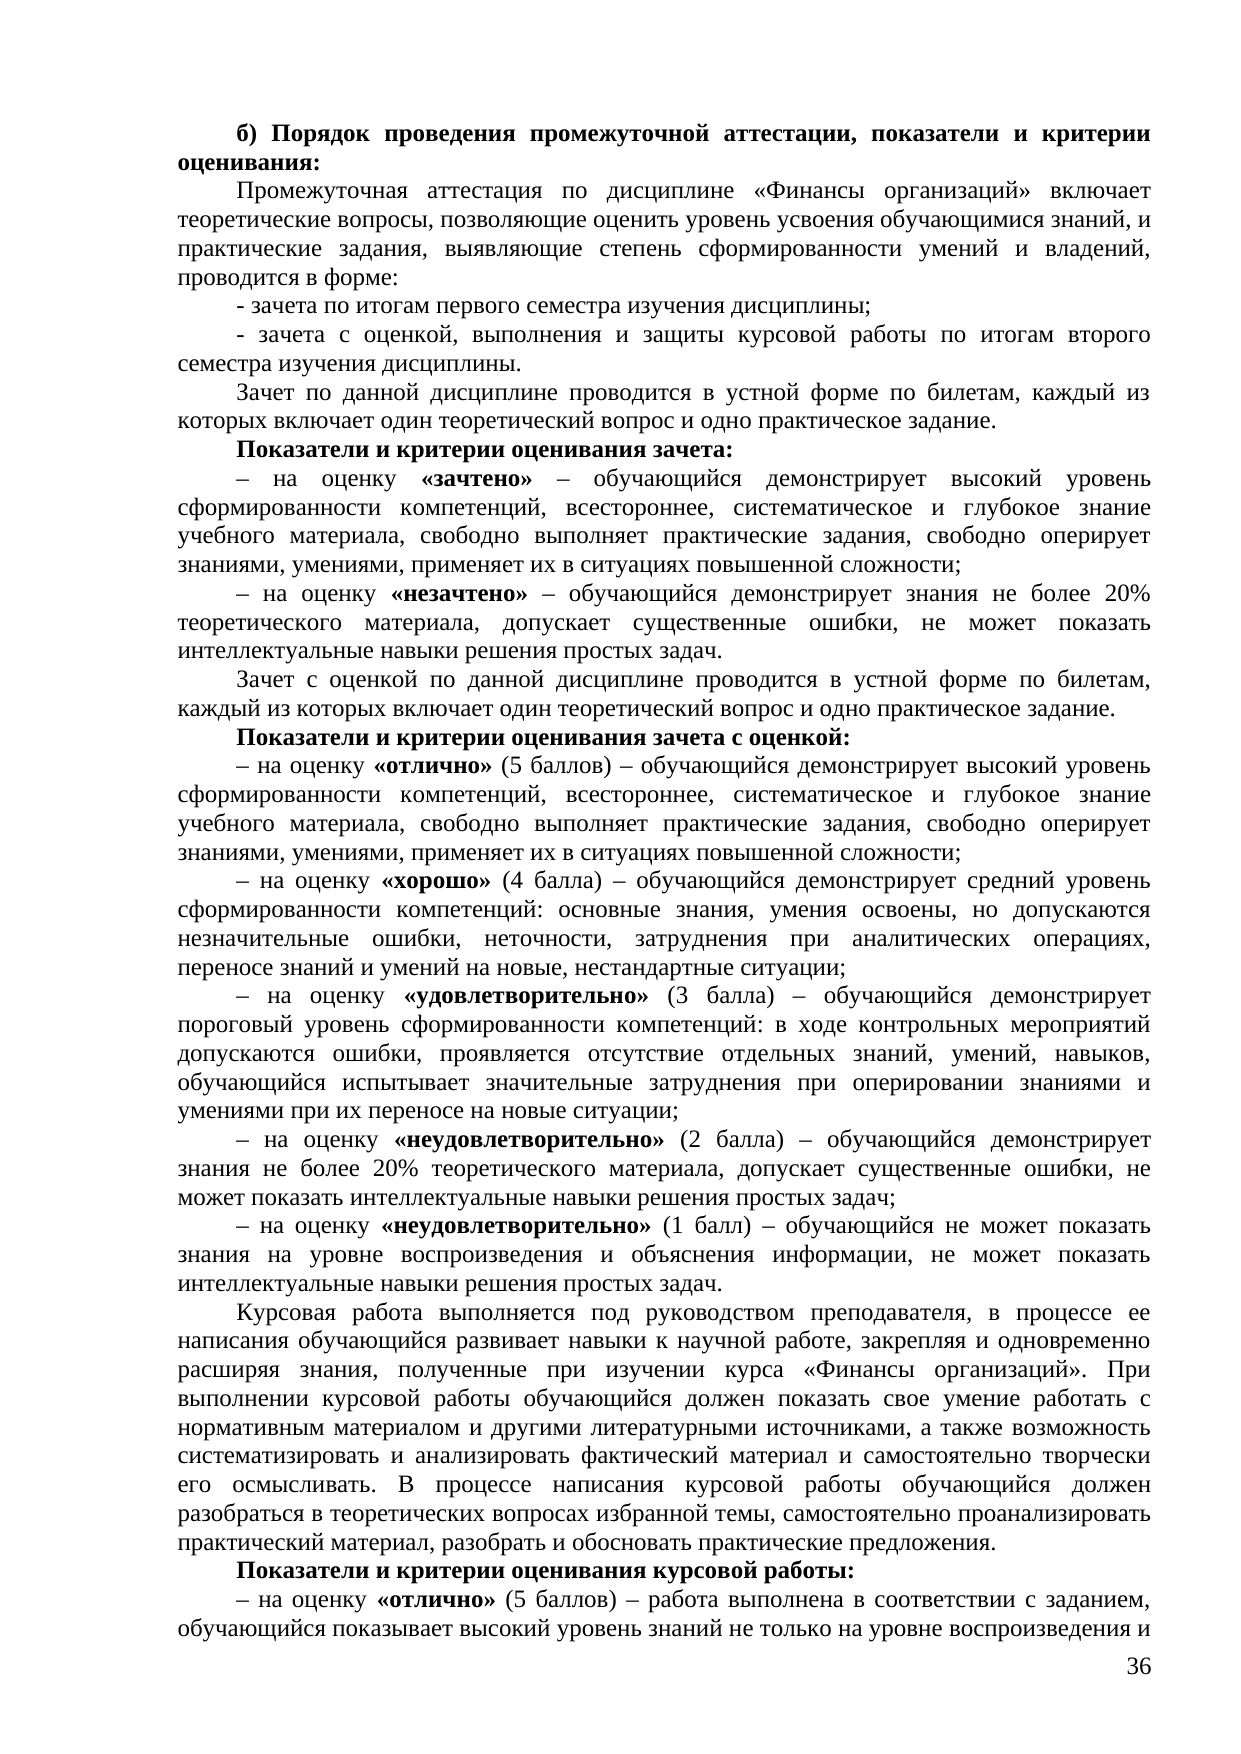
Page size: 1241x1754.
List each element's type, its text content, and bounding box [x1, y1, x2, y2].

text б) Порядок проведения промежуточной аттестации, показатели и критерии оценивания: [177, 118, 1152, 176]
text - зачета с оценкой, выполнения и защиты курсовой работы по итогам второго семестра изучения дисциплины. [177, 319, 1152, 377]
text Показатели и критерии оценивания курсовой работы: [177, 1556, 1152, 1584]
text Зачет с оценкой по данной дисциплине проводится в устной форме по билетам, каждый из которых включает один теоретический вопрос и одно практическое задание. [177, 664, 1152, 722]
text – на оценку «неудовлетворительно» (2 балла) – обучающийся демонстрирует знания не более 20% теоретического материала, допускает существенные ошибки, не может показать интеллектуальные навыки решения простых задач; [177, 1124, 1152, 1211]
text – на оценку «неудовлетворительно» (1 балл) – обучающийся не может показать знания на уровне воспроизведения и объяснения информации, не может показать интеллектуальные навыки решения простых задач. [177, 1211, 1152, 1297]
text Зачет по данной дисциплине проводится в устной форме по билетам, каждый из которых включает один теоретический вопрос и одно практическое задание. [177, 377, 1152, 434]
text – на оценку «зачтено» – обучающийся демонстрирует высокий уровень сформированности компетенций, всестороннее, систематическое и глубокое знание учебного материала, свободно выполняет практические задания, свободно оперирует знаниями, умениями, применяет их в ситуациях повышенной сложности; [177, 463, 1152, 578]
text – на оценку «удовлетворительно» (3 балла) – обучающийся демонстрирует пороговый уровень сформированности компетенций: в ходе контрольных мероприятий допускаются ошибки, проявляется отсутствие отдельных знаний, умений, навыков, обучающийся испытывает значительные затруднения при оперировании знаниями и умениями при их переносе на новые ситуации; [177, 981, 1152, 1124]
text – на оценку «незачтено» – обучающийся демонстрирует знания не более 20% теоретического материала, допускает существенные ошибки, не может показать интеллектуальные навыки решения простых задач. [177, 578, 1152, 664]
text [177, 1584, 1152, 1642]
text Промежуточная аттестация по дисциплине «Финансы организаций» включает теоретические вопросы, позволяющие оценить уровень усвоения обучающимися знаний, и практические задания, выявляющие степень сформированности умений и владений, проводится в форме: [177, 176, 1152, 291]
text - зачета по итогам первого семестра изучения дисциплины; [177, 291, 1152, 319]
text Курсовая работа выполняется под руководством преподавателя, в процессе ее написания обучающийся развивает навыки к научной работе, закрепляя и одновременно расширяя знания, полученные при изучении курса «Финансы организаций». При выполнении курсовой работы обучающийся должен показать свое умение работать с нормативным материалом и другими литературными источниками, а также возможность систематизировать и анализировать фактический материал и самостоятельно творчески его осмысливать. В процессе написания курсовой работы обучающийся должен разобраться в теоретических вопросах избранной темы, самостоятельно проанализировать практический материал, разобрать и обосновать практические предложения. [177, 1297, 1152, 1556]
text Показатели и критерии оценивания зачета: [177, 434, 1152, 463]
text Показатели и критерии оценивания зачета с оценкой: [177, 722, 1152, 751]
text – на оценку «отлично» (5 баллов) – обучающийся демонстрирует высокий уровень сформированности компетенций, всестороннее, систематическое и глубокое знание учебного материала, свободно выполняет практические задания, свободно оперирует знаниями, умениями, применяет их в ситуациях повышенной сложности; [177, 751, 1152, 866]
text – на оценку «хорошо» (4 балла) – обучающийся демонстрирует средний уровень сформированности компетенций: основные знания, умения освоены, но допускаются незначительные ошибки, неточности, затруднения при аналитических операциях, переносе знаний и умений на новые, нестандартные ситуации; [177, 866, 1152, 981]
